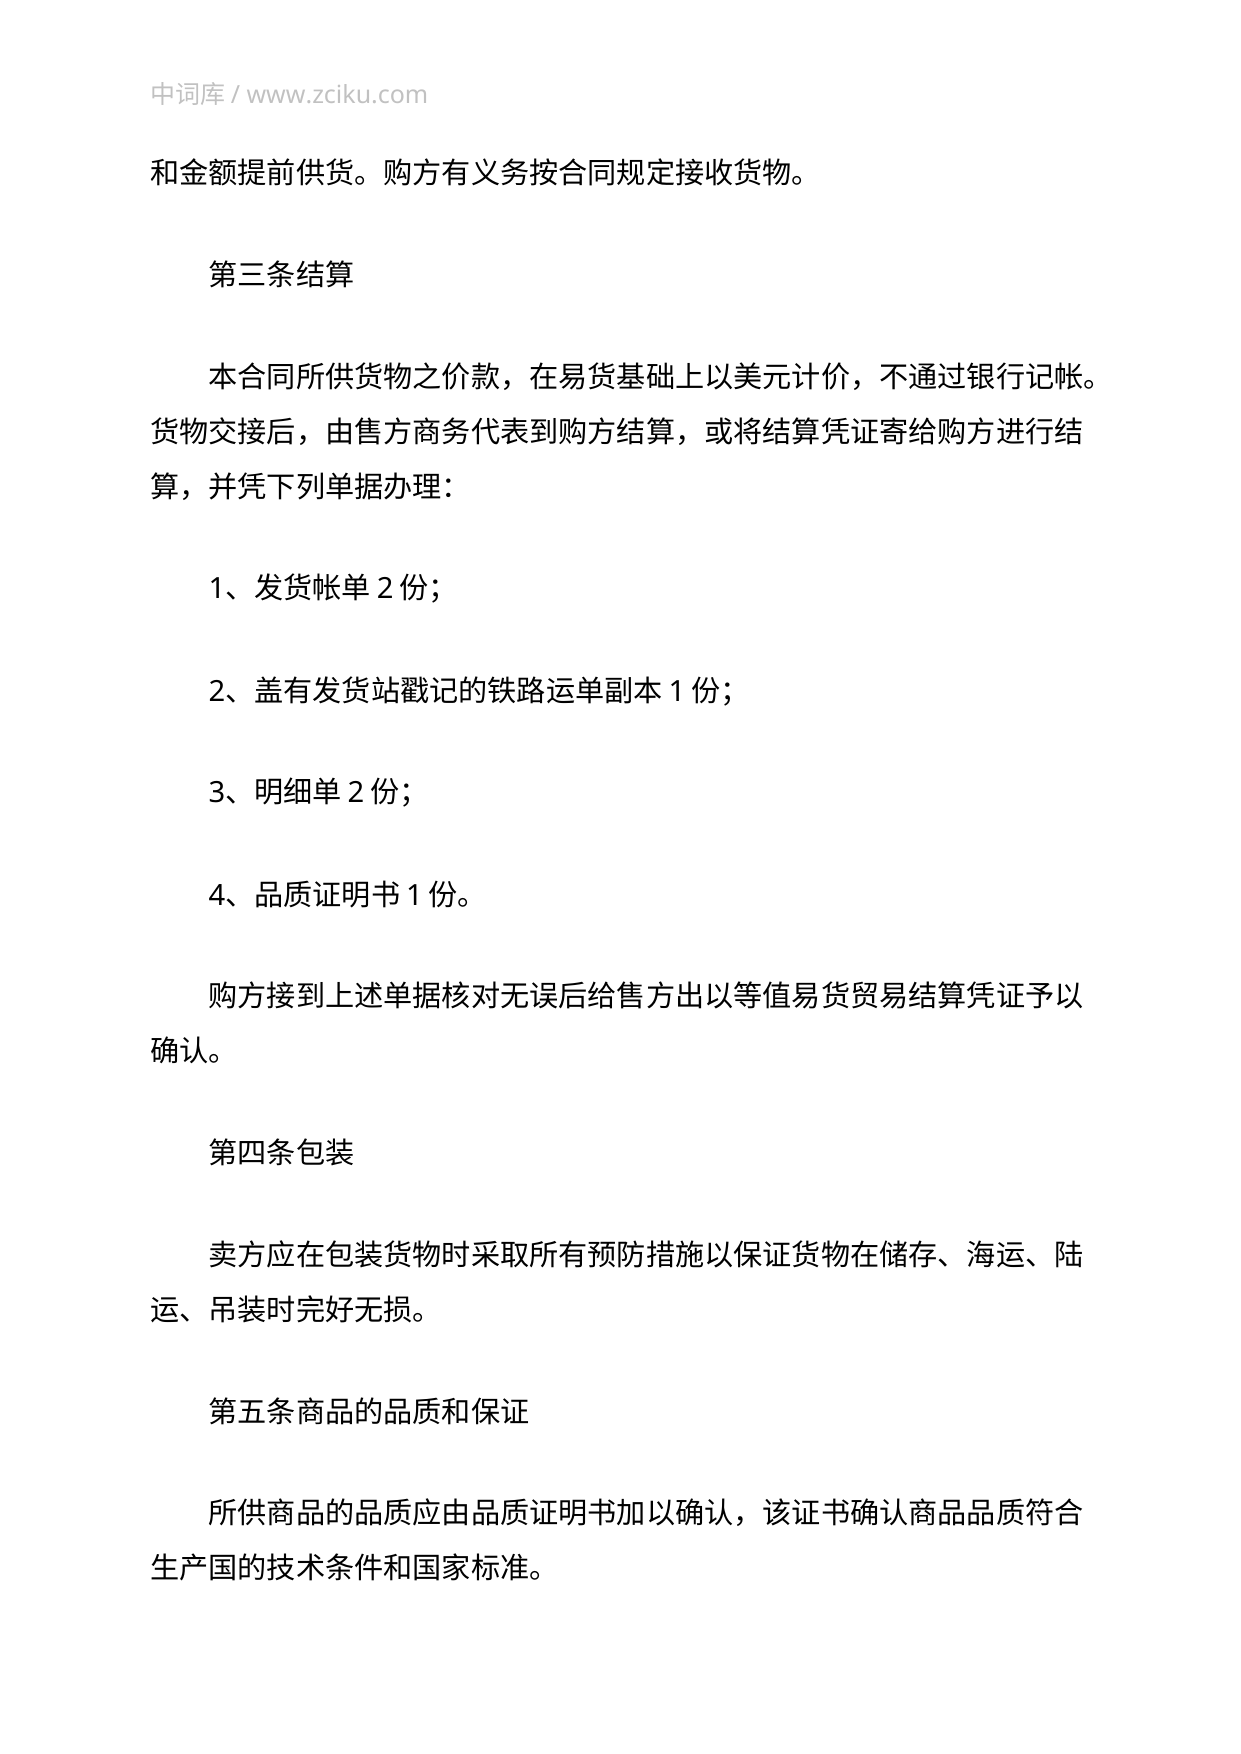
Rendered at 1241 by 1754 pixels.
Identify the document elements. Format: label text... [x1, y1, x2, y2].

text 2、盖有发货站戳记的铁路运单副本1份； [150, 667, 1090, 709]
text 3、明细单2份； [150, 769, 1090, 811]
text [150, 150, 1090, 192]
text 第五条商品的品质和保证 [150, 1388, 1090, 1430]
text 本合同所供货物之价款，在易货基础上以美元计价，不通过银行记帐。货物交接后，由售方商务代表到购方结算，或将结算凭证寄给购方进行结算，并凭下列单据办理： [150, 353, 1090, 506]
text 4、品质证明书1份。 [150, 871, 1090, 913]
text 第三条结算 [150, 252, 1090, 294]
text 1、发货帐单2份； [150, 565, 1090, 607]
text 第四条包装 [150, 1130, 1090, 1172]
text 购方接到上述单据核对无误后给售方出以等值易货贸易结算凭证予以确认。 [150, 973, 1090, 1070]
text 卖方应在包装货物时采取所有预防措施以保证货物在储存、海运、陆运、吊装时完好无损。 [150, 1231, 1090, 1329]
text 所供商品的品质应由品质证明书加以确认，该证书确认商品品质符合生产国的技术条件和国家标准。 [150, 1490, 1090, 1587]
